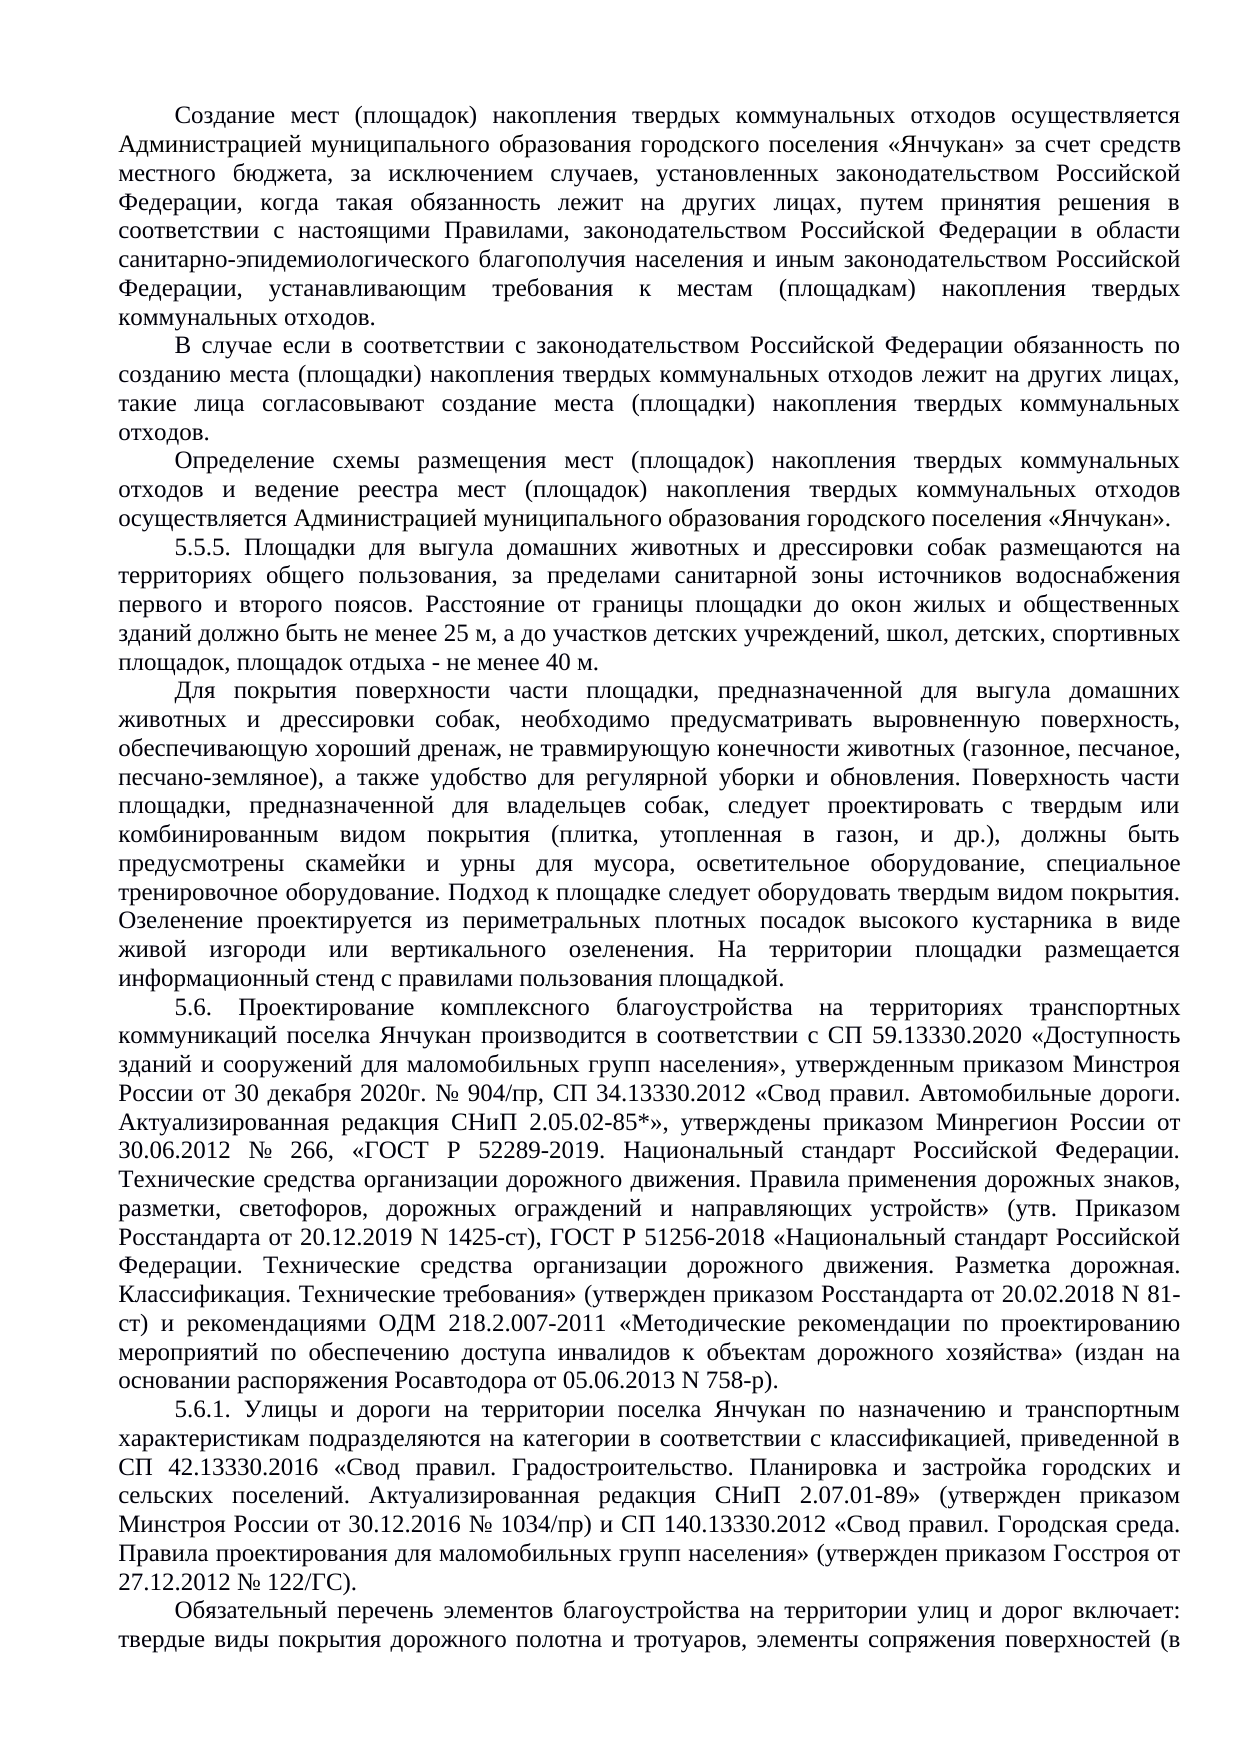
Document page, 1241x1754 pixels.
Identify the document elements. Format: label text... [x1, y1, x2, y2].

text 5.5.5. Площадки для выгула домашних животных и дрессировки собак размещаются на территориях общего пользования, за пределами санитарной зоны источников водоснабжения первого и второго поясов. Расстояние от границы площадки до окон жилых и общественных зданий должно быть не менее 25 м, а до участков детских учреждений, школ, детских, спортивных площадок, площадок отдыха - не менее 40 м. [118, 532, 1181, 675]
text 5.6. Проектирование комплексного благоустройства на территориях транспортных коммуникаций поселка Янчукан производится в соответствии с СП 59.13330.2020 «Доступность зданий и сооружений для маломобильных групп населения», утвержденным приказом Минстроя России от 30 декабря 2020г. № 904/пр, СП 34.13330.2012 «Свод правил. Автомобильные дороги. Актуализированная редакция СНиП 2.05.02-85*», утверждены приказом Минрегион России от 30.06.2012 № 266, «ГОСТ Р 52289-2019. Национальный стандарт Российской Федерации. Технические средства организации дорожного движения. Правила применения дорожных знаков, разметки, светофоров, дорожных ограждений и направляющих устройств» (утв. Приказом Росстандарта от 20.12.2019 N 1425-ст), ГОСТ Р 51256-2018 «Национальный стандарт Российской Федерации. Технические средства организации дорожного движения. Разметка дорожная. Классификация. Технические требования» (утвержден приказом Росстандарта от 20.02.2018 N 81-ст) и рекомендациями ОДМ 218.2.007-2011 «Методические рекомендации по проектированию мероприятий по обеспечению доступа инвалидов к объектам дорожного хозяйства» (издан на основании распоряжения Росавтодора от 05.06.2013 N 758-р). [118, 992, 1181, 1394]
text 5.6.1. Улицы и дороги на территории поселка Янчукан по назначению и транспортным характеристикам подразделяются на категории в соответствии с классификацией, приведенной в СП 42.13330.2016 «Свод правил. Градостроительство. Планировка и застройка городских и сельских поселений. Актуализированная редакция СНиП 2.07.01-89» (утвержден приказом Минстроя России от 30.12.2016 № 1034/пр) и СП 140.13330.2012 «Свод правил. Городская среда. Правила проектирования для маломобильных групп населения» (утвержден приказом Госстроя от 27.12.2012 № 122/ГС). [118, 1394, 1181, 1595]
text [118, 1595, 1181, 1653]
text В случае если в соответствии с законодательством Российской Федерации обязанность по созданию места (площадки) накопления твердых коммунальных отходов лежит на других лицах, такие лица согласовывают создание места (площадки) накопления твердых коммунальных отходов. [118, 330, 1181, 445]
text Создание мест (площадок) накопления твердых коммунальных отходов осуществляется Администрацией муниципального образования городского поселения «Янчукан» за счет средств местного бюджета, за исключением случаев, установленных законодательством Российской Федерации, когда такая обязанность лежит на других лицах, путем принятия решения в соответствии с настоящими Правилами, законодательством Российской Федерации в области санитарно-эпидемиологического благополучия населения и иным законодательством Российской Федерации, устанавливающим требования к местам (площадкам) накопления твердых коммунальных отходов. [118, 100, 1181, 330]
text Определение схемы размещения мест (площадок) накопления твердых коммунальных отходов и ведение реестра мест (площадок) накопления твердых коммунальных отходов осуществляется Администрацией муниципального образования городского поселения «Янчукан». [118, 445, 1181, 532]
text Для покрытия поверхности части площадки, предназначенной для выгула домашних животных и дрессировки собак, необходимо предусматривать выровненную поверхность, обеспечивающую хороший дренаж, не травмирующую конечности животных (газонное, песчаное, песчано-земляное), а также удобство для регулярной уборки и обновления. Поверхность части площадки, предназначенной для владельцев собак, следует проектировать с твердым или комбинированным видом покрытия (плитка, утопленная в газон, и др.), должны быть предусмотрены скамейки и урны для мусора, осветительное оборудование, специальное тренировочное оборудование. Подход к площадке следует оборудовать твердым видом покрытия. Озеленение проектируется из периметральных плотных посадок высокого кустарника в виде живой изгороди или вертикального озеленения. На территории площадки размещается информационный стенд с правилами пользования площадкой. [118, 675, 1181, 992]
